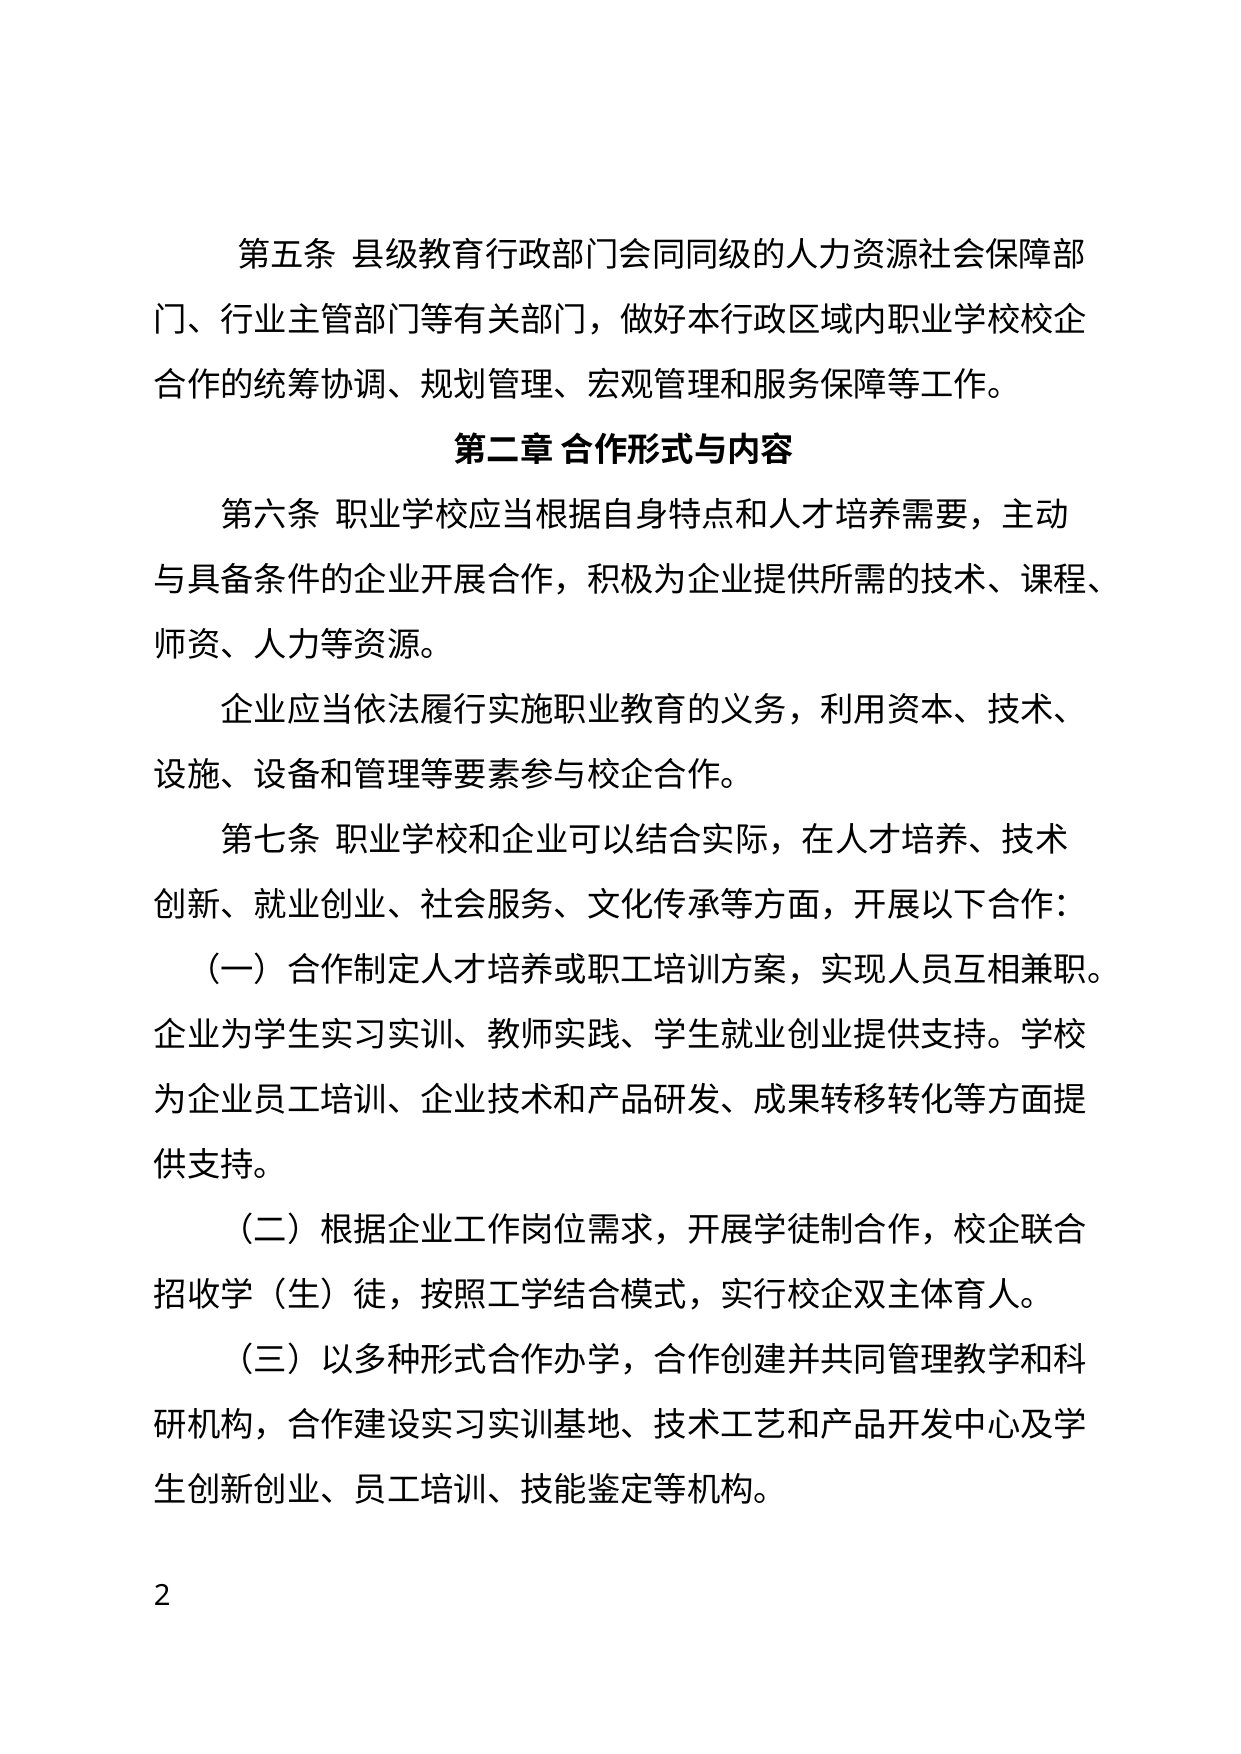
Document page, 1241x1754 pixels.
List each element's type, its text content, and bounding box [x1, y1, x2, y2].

text 企业应当依法履行实施职业教育的义务，利用资本、技术、设施、设备和管理等要素参与校企合作。 [153, 674, 1093, 804]
text 第六条 职业学校应当根据自身特点和人才培养需要，主动与具备条件的企业开展合作，积极为企业提供所需的技术、课程、师资、人力等资源。 [153, 479, 1093, 674]
text 第五条 县级教育行政部门会同同级的人力资源社会保障部门、行业主管部门等有关部门，做好本行政区域内职业学校校企合作的统筹协调、规划管理、宏观管理和服务保障等工作。 [153, 219, 1093, 414]
text 第二章 合作形式与内容 [153, 414, 1093, 479]
text （三）以多种形式合作办学，合作创建并共同管理教学和科研机构，合作建设实习实训基地、技术工艺和产品开发中心及学生创新创业、员工培训、技能鉴定等机构。 [153, 1324, 1093, 1519]
text 第七条 职业学校和企业可以结合实际，在人才培养、技术创新、就业创业、社会服务、文化传承等方面，开展以下合作： [153, 804, 1093, 934]
text （二）根据企业工作岗位需求，开展学徒制合作，校企联合招收学（生）徒，按照工学结合模式，实行校企双主体育人。 [153, 1194, 1093, 1324]
text （一）合作制定人才培养或职工培训方案，实现人员互相兼职。企业为学生实习实训、教师实践、学生就业创业提供支持。学校为企业员工培训、企业技术和产品研发、成果转移转化等方面提供支持。 [153, 934, 1093, 1194]
